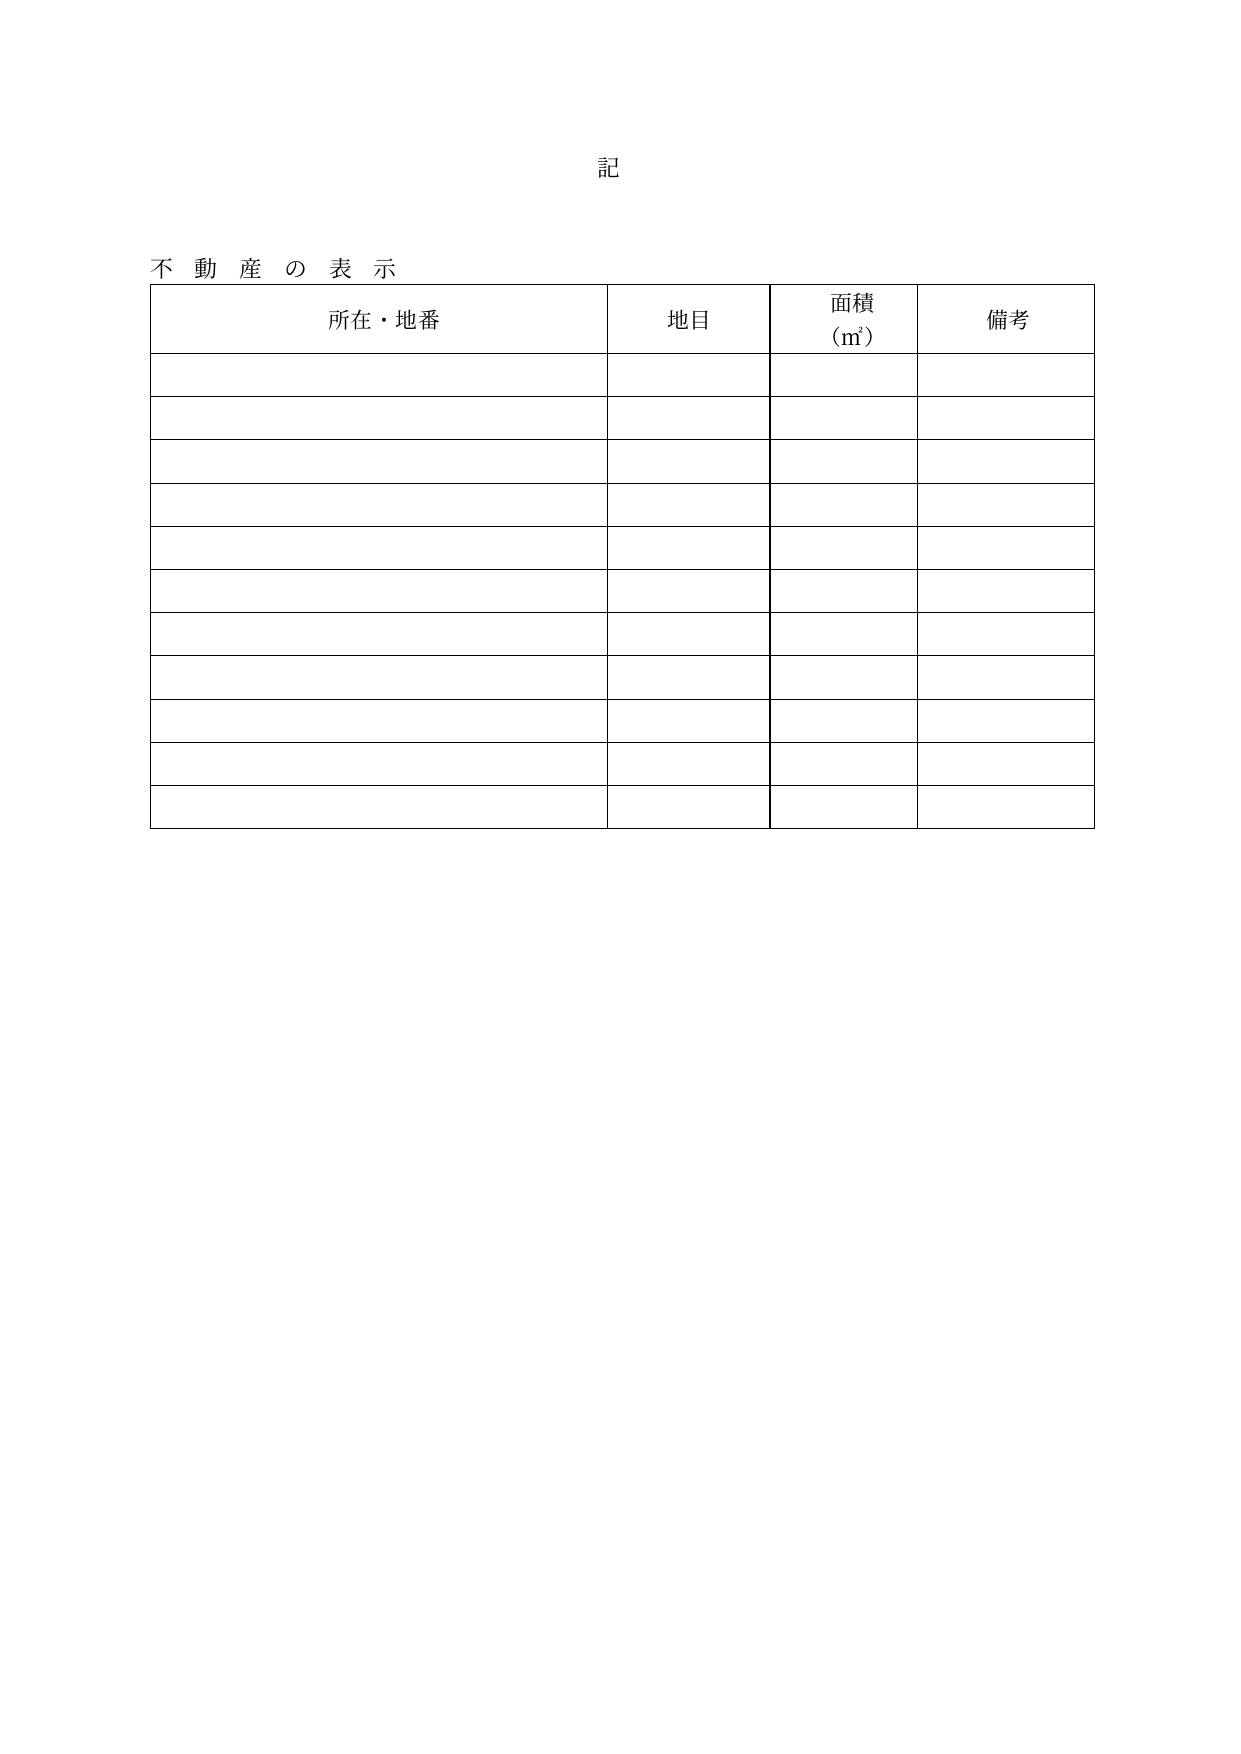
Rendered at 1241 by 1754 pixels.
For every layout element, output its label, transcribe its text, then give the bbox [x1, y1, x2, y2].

table_cell [151, 484, 607, 526]
table_cell [608, 354, 769, 396]
table_cell [918, 354, 1094, 396]
table_cell [771, 527, 917, 569]
table_header 所在・地番 [151, 285, 607, 353]
table_cell [918, 656, 1094, 699]
table_cell [918, 484, 1094, 526]
table_cell [151, 354, 607, 396]
table_cell [771, 440, 917, 482]
table_cell [151, 786, 607, 828]
table_cell [608, 613, 769, 655]
table_cell [918, 527, 1094, 569]
table_cell [918, 743, 1094, 785]
table_cell [608, 700, 769, 742]
table_cell [771, 570, 917, 612]
table_cell [918, 397, 1094, 439]
table_cell [918, 613, 1094, 655]
table_cell [608, 527, 769, 569]
text 不動産の表示 [150, 251, 1090, 284]
table_cell [771, 656, 917, 699]
table_cell [918, 700, 1094, 742]
table_cell [771, 786, 917, 828]
table_cell [608, 656, 769, 699]
table_header 備考 [918, 285, 1094, 353]
table_cell [918, 440, 1094, 482]
table_header 面積（㎡） [771, 285, 917, 353]
table_cell [608, 786, 769, 828]
table_cell [151, 440, 607, 482]
table_header 地目 [608, 285, 769, 353]
table_cell [151, 743, 607, 785]
table_cell [608, 570, 769, 612]
table_cell [771, 484, 917, 526]
table_cell [918, 786, 1094, 828]
table_cell [771, 613, 917, 655]
table_cell [771, 743, 917, 785]
table_cell [918, 570, 1094, 612]
table_cell [608, 484, 769, 526]
table_cell [608, 743, 769, 785]
table_cell [771, 397, 917, 439]
text 記 [150, 149, 1090, 183]
table_cell [608, 397, 769, 439]
table_cell [771, 354, 917, 396]
table_cell [151, 613, 607, 655]
table_cell [771, 700, 917, 742]
table_cell [151, 570, 607, 612]
table_cell [151, 527, 607, 569]
table_cell [608, 440, 769, 482]
table_cell [151, 656, 607, 699]
table_cell [151, 700, 607, 742]
table_cell [151, 397, 607, 439]
